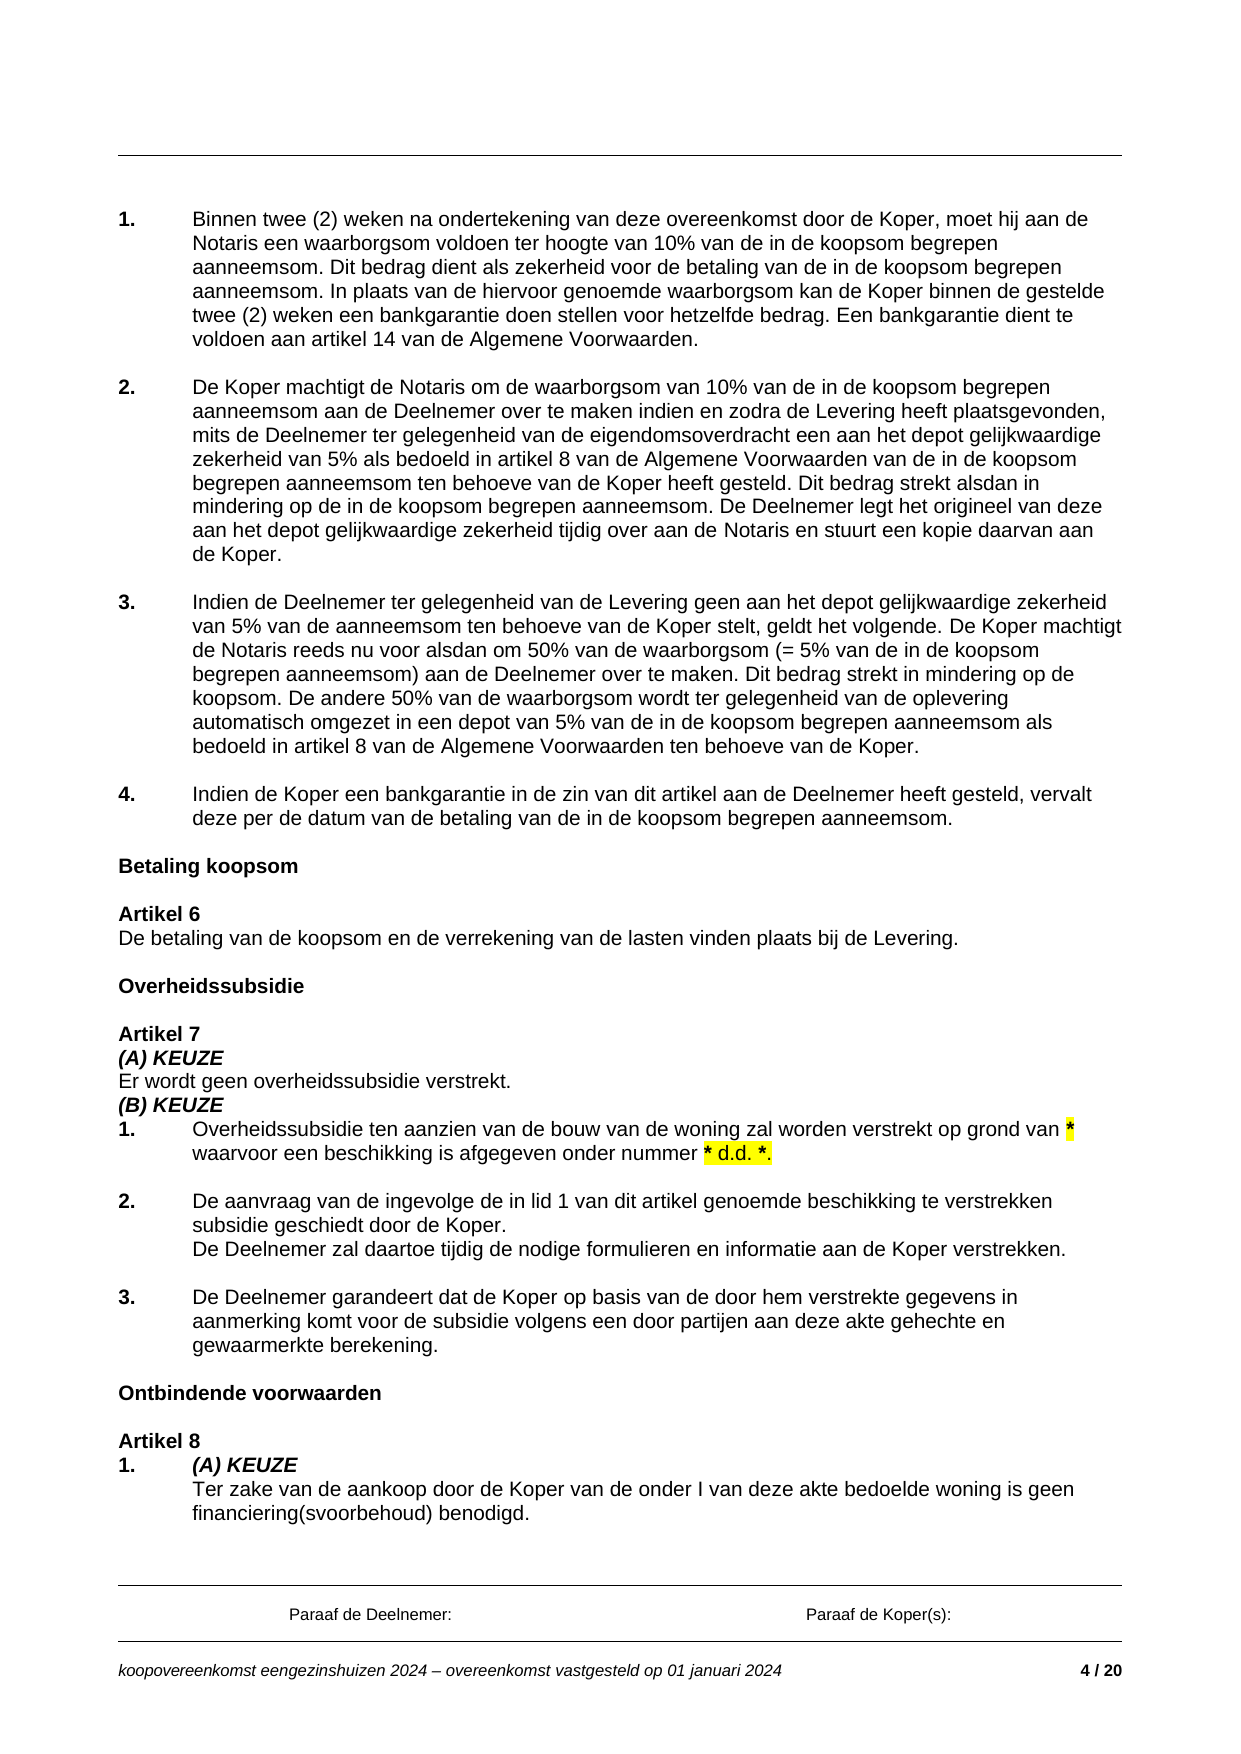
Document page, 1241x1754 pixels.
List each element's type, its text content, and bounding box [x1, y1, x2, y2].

text 2. De aanvraag van de ingevolge de in lid 1 van dit artikel genoemde beschikking te verstrekken subsidie geschiedt door de Koper. [118, 1189, 1122, 1237]
text 3. Indien de Deelnemer ter gelegenheid van de Levering geen aan het depot gelijkwaardige zekerheid van 5% van de aanneemsom ten behoeve van de Koper stelt, geldt het volgende. De Koper machtigt de Notaris reeds nu voor alsdan om 50% van de waarborgsom (= 5% van de in de koopsom begrepen aanneemsom) aan de Deelnemer over te maken. Dit bedrag strekt in mindering op de koopsom. De andere 50% van de waarborgsom wordt ter gelegenheid van de oplevering automatisch omgezet in een depot van 5% van de in de koopsom begrepen aanneemsom als bedoeld in artikel 8 van de Algemene Voorwaarden ten behoeve van de Koper. [118, 590, 1122, 758]
text Ontbindende voorwaarden [118, 1381, 1122, 1405]
text 1. Overheidssubsidie ten aanzien van de bouw van de woning zal worden verstrekt op grond van * waarvoor een beschikking is afgegeven onder nummer * d.d. *. [118, 1117, 1122, 1165]
text Betaling koopsom [118, 854, 1122, 878]
text 2. De Koper machtigt de Notaris om de waarborgsom van 10% van de in de koopsom begrepen aanneemsom aan de Deelnemer over te maken indien en zodra de Levering heeft plaatsgevonden, mits de Deelnemer ter gelegenheid van de eigendomsoverdracht een aan het depot gelijkwaardige zekerheid van 5% als bedoeld in artikel 8 van de Algemene Voorwaarden van de in de koopsom begrepen aanneemsom ten behoeve van de Koper heeft gesteld. Dit bedrag strekt alsdan in mindering op de in de koopsom begrepen aanneemsom. De Deelnemer legt het origineel van deze aan het depot gelijkwaardige zekerheid tijdig over aan de Notaris en stuurt een kopie daarvan aan de Koper. [118, 374, 1122, 566]
text (A) KEUZE [118, 1045, 1122, 1069]
text De Deelnemer zal daartoe tijdig de nodige formulieren en informatie aan de Koper verstrekken. [192, 1237, 1122, 1261]
text 3. De Deelnemer garandeert dat de Koper op basis van de door hem verstrekte gegevens in aanmerking komt voor de subsidie volgens een door partijen aan deze akte gehechte en gewaarmerkte berekening. [118, 1285, 1122, 1357]
text Overheidssubsidie [118, 973, 1122, 997]
text Ter zake van de aankoop door de Koper van de onder I van deze akte bedoelde woning is geen financiering(svoorbehoud) benodigd. [192, 1477, 1122, 1524]
text 1. (A) KEUZE [118, 1453, 1122, 1477]
text 4. Indien de Koper een bankgarantie in de zin van dit artikel aan de Deelnemer heeft gesteld, vervalt deze per de datum van de betaling van de in de koopsom begrepen aanneemsom. [118, 782, 1122, 830]
subtitle Artikel 7 [118, 1021, 1122, 1045]
text De betaling van de koopsom en de verrekening van de lasten vinden plaats bij de Levering. [118, 926, 1122, 949]
text 1. Binnen twee (2) weken na ondertekening van deze overeenkomst door de Koper, moet hij aan de Notaris een waarborgsom voldoen ter hoogte van 10% van de in de koopsom begrepen aanneemsom. Dit bedrag dient als zekerheid voor de betaling van de in de koopsom begrepen aanneemsom. In plaats van de hiervoor genoemde waarborgsom kan de Koper binnen de gestelde twee (2) weken een bankgarantie doen stellen voor hetzelfde bedrag. Een bankgarantie dient te voldoen aan artikel 14 van de Algemene Voorwaarden. [118, 207, 1122, 351]
text (B) KEUZE [118, 1093, 1122, 1117]
subtitle Artikel 6 [118, 902, 1122, 926]
text Er wordt geen overheidssubsidie verstrekt. [118, 1069, 1122, 1093]
subtitle Artikel 8 [118, 1429, 1122, 1453]
